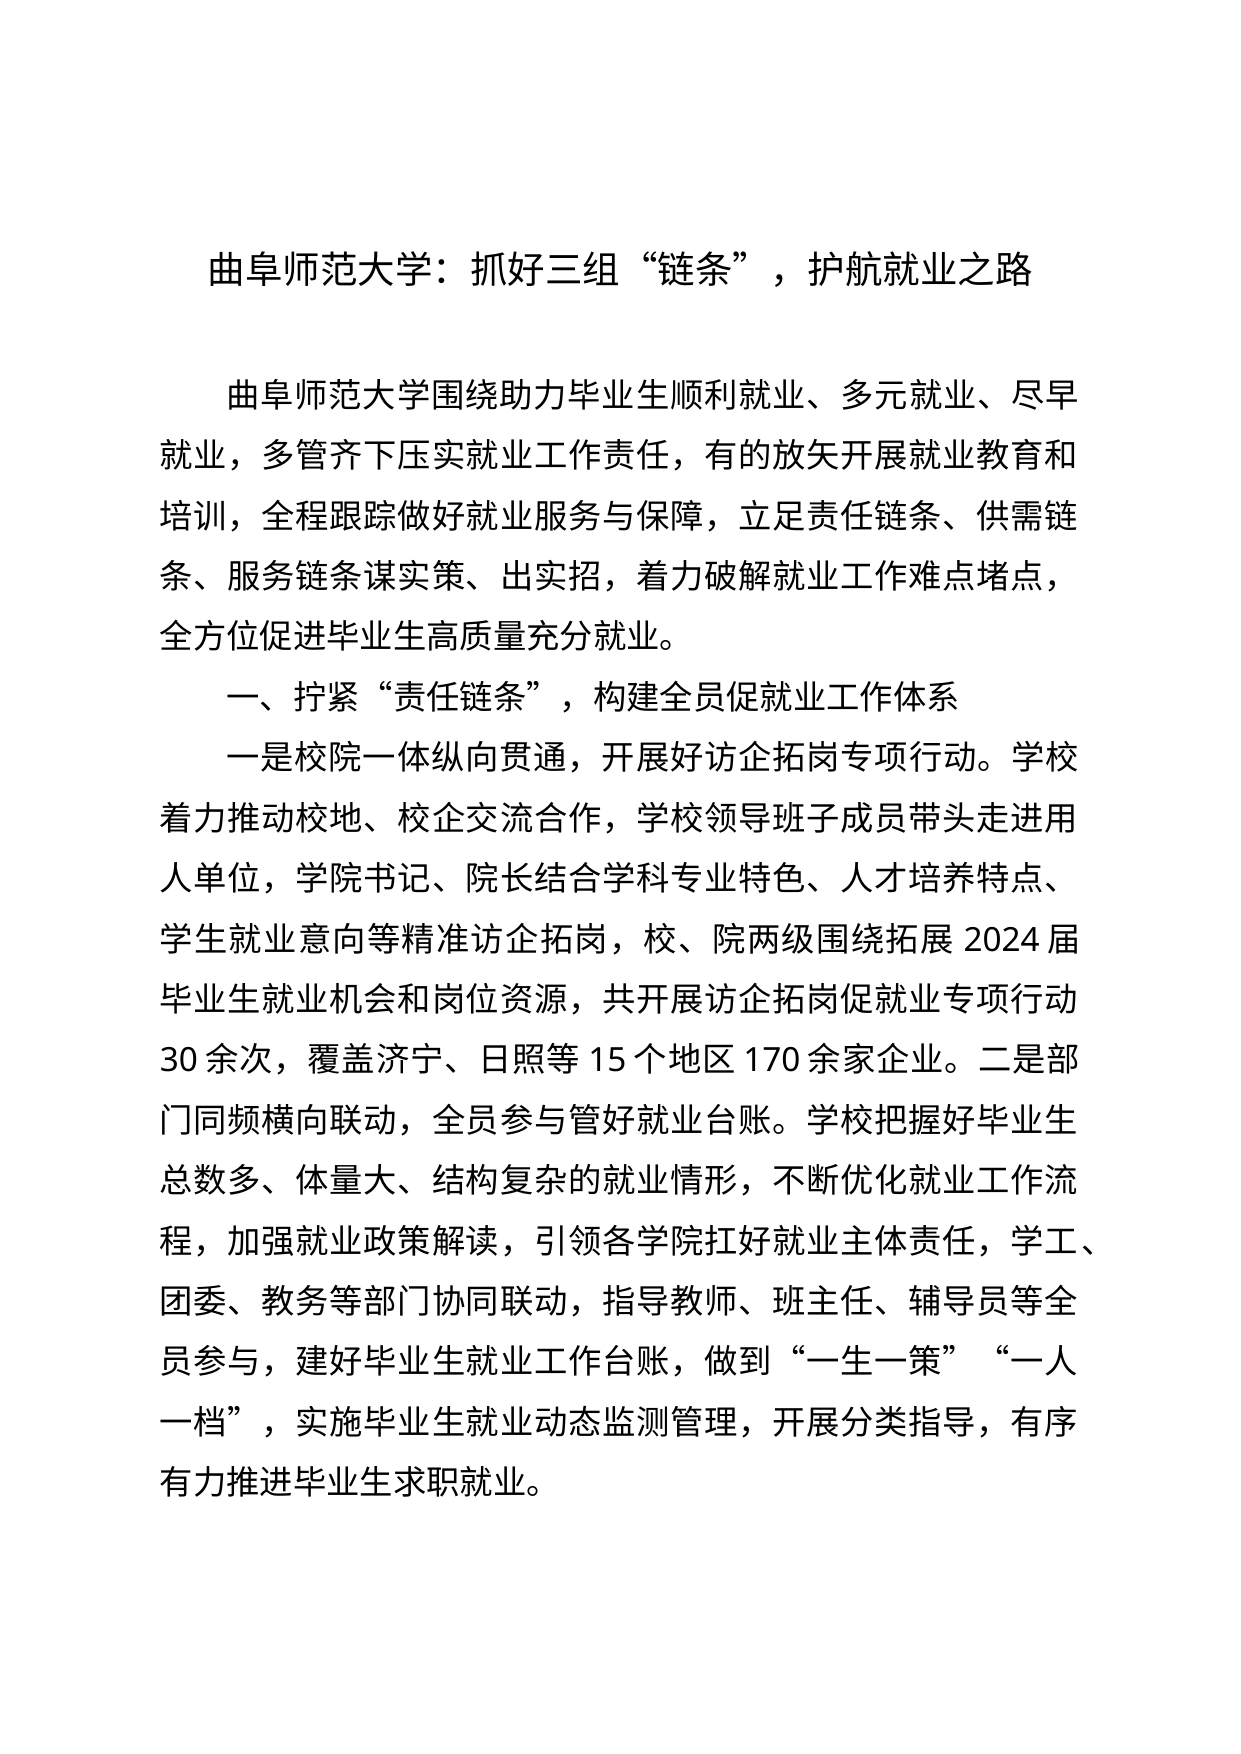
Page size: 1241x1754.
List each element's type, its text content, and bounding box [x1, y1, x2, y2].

text 一、拧紧“责任链条”，构建全员促就业工作体系 [159, 661, 1081, 721]
text 曲阜师范大学围绕助力毕业生顺利就业、多元就业、尽早就业，多管齐下压实就业工作责任，有的放矢开展就业教育和培训，全程跟踪做好就业服务与保障，立足责任链条、供需链条、服务链条谋实策、出实招，着力破解就业工作难点堵点，全方位促进毕业生高质量充分就业。 [159, 359, 1081, 661]
text 曲阜师范大学：抓好三组“链条”，护航就业之路 [159, 226, 1081, 298]
text 一是校院一体纵向贯通，开展好访企拓岗专项行动。学校着力推动校地、校企交流合作，学校领导班子成员带头走进用人单位，学院书记、院长结合学科专业特色、人才培养特点、学生就业意向等精准访企拓岗，校、院两级围绕拓展2024届毕业生就业机会和岗位资源，共开展访企拓岗促就业专项行动30余次，覆盖济宁、日照等15个地区170余家企业。二是部门同频横向联动，全员参与管好就业台账。学校把握好毕业生总数多、体量大、结构复杂的就业情形，不断优化就业工作流程，加强就业政策解读，引领各学院扛好就业主体责任，学工、团委、教务等部门协同联动，指导教师、班主任、辅导员等全员参与，建好毕业生就业工作台账，做到“一生一策”“一人一档”，实施毕业生就业动态监测管理，开展分类指导，有序有力推进毕业生求职就业。 [159, 721, 1081, 1507]
